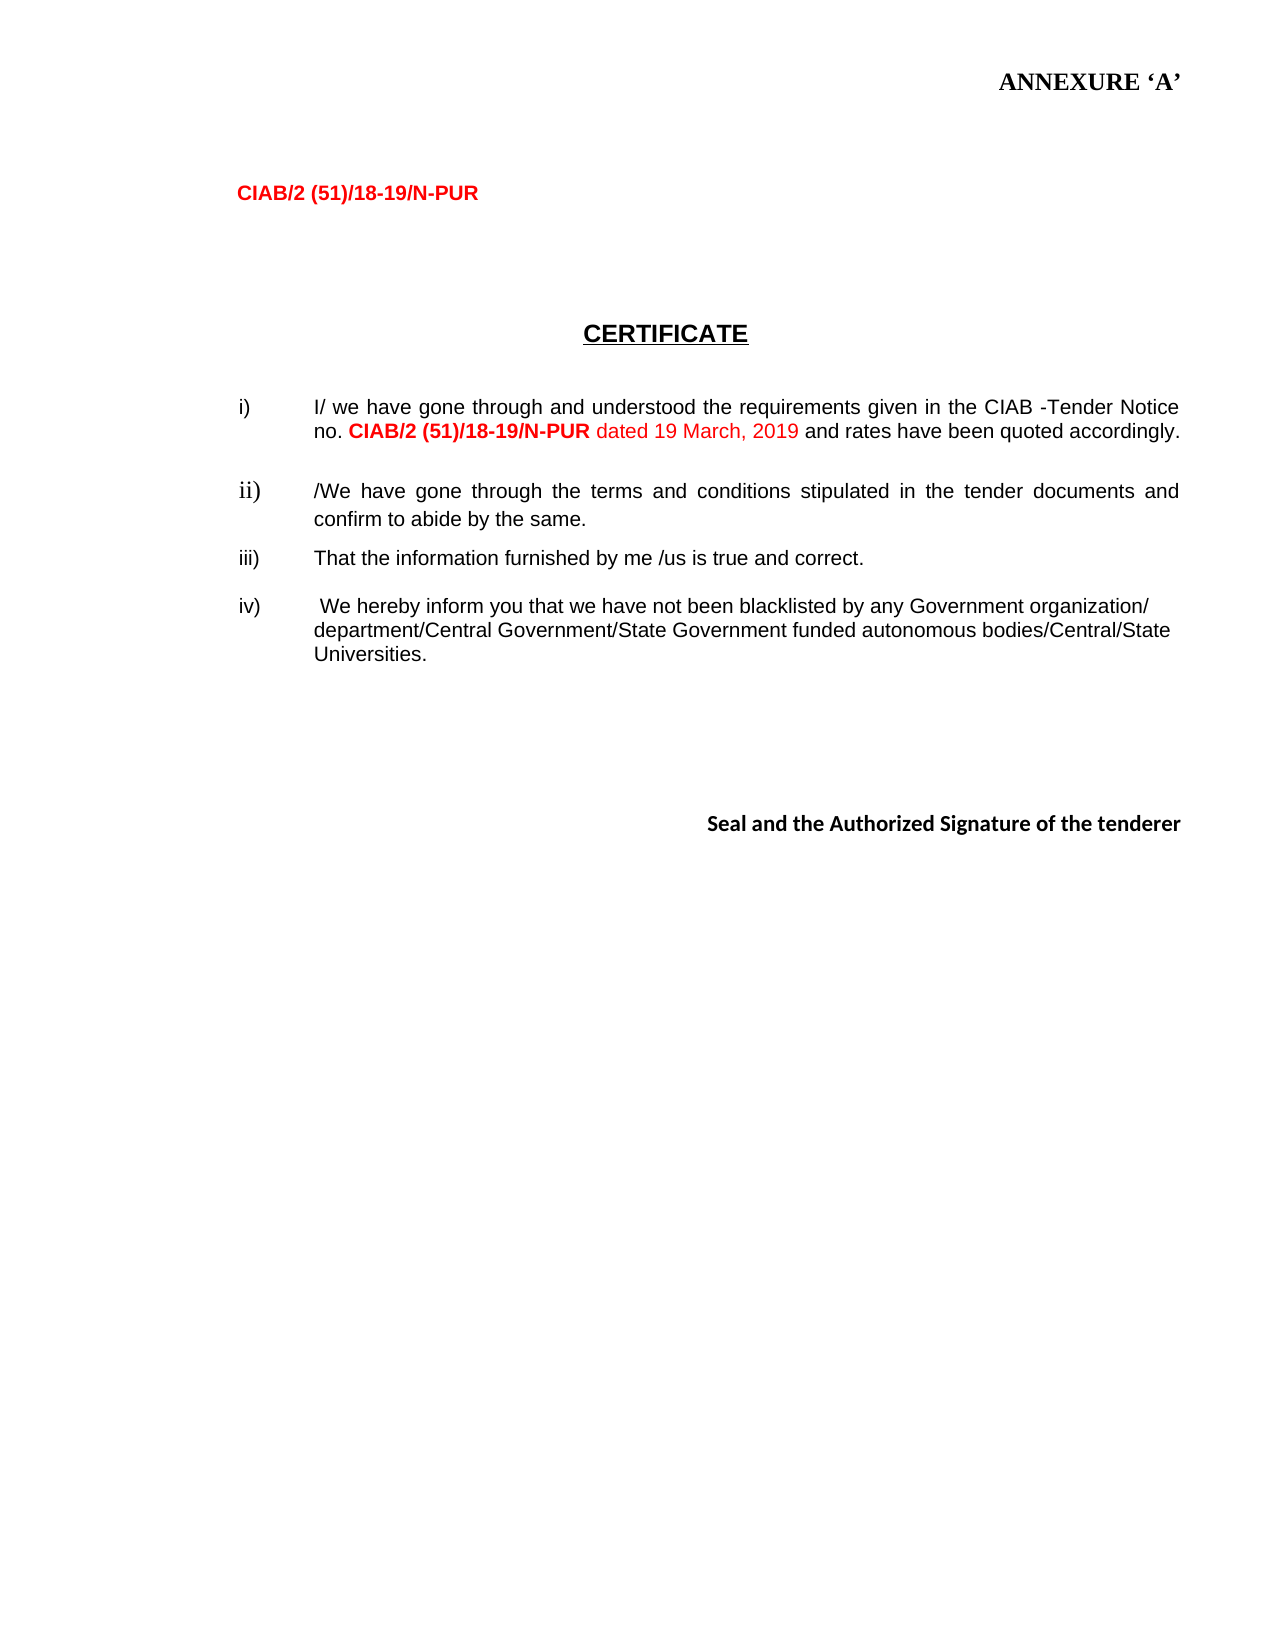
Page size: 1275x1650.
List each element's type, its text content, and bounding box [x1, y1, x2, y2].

text CIAB/2 (51)/18-19/N-PUR [150, 181, 1181, 204]
text CERTIFICATE [150, 318, 1181, 347]
list I/ we have gone through and understood the requirements given in the CIAB -Tender Notice no. CIAB/2 (51)/18-19/N-PUR dated 19 March, 2019 and rates have been quoted accordingly. [239, 395, 1181, 443]
subtitle ANNEXURE ‘A’ [150, 67, 1181, 96]
list We hereby inform you that we have not been blacklisted by any Government organization/ department/Central Government/State Government funded autonomous bodies/Central/State Universities. [239, 594, 1181, 666]
list That the information furnished by me /us is true and correct. [239, 546, 1181, 570]
text Seal and the Authorized Signature of the tenderer [150, 809, 1181, 837]
list /We have gone through the terms and conditions stipulated in the tender documents and confirm to abide by the same. [239, 475, 1181, 532]
